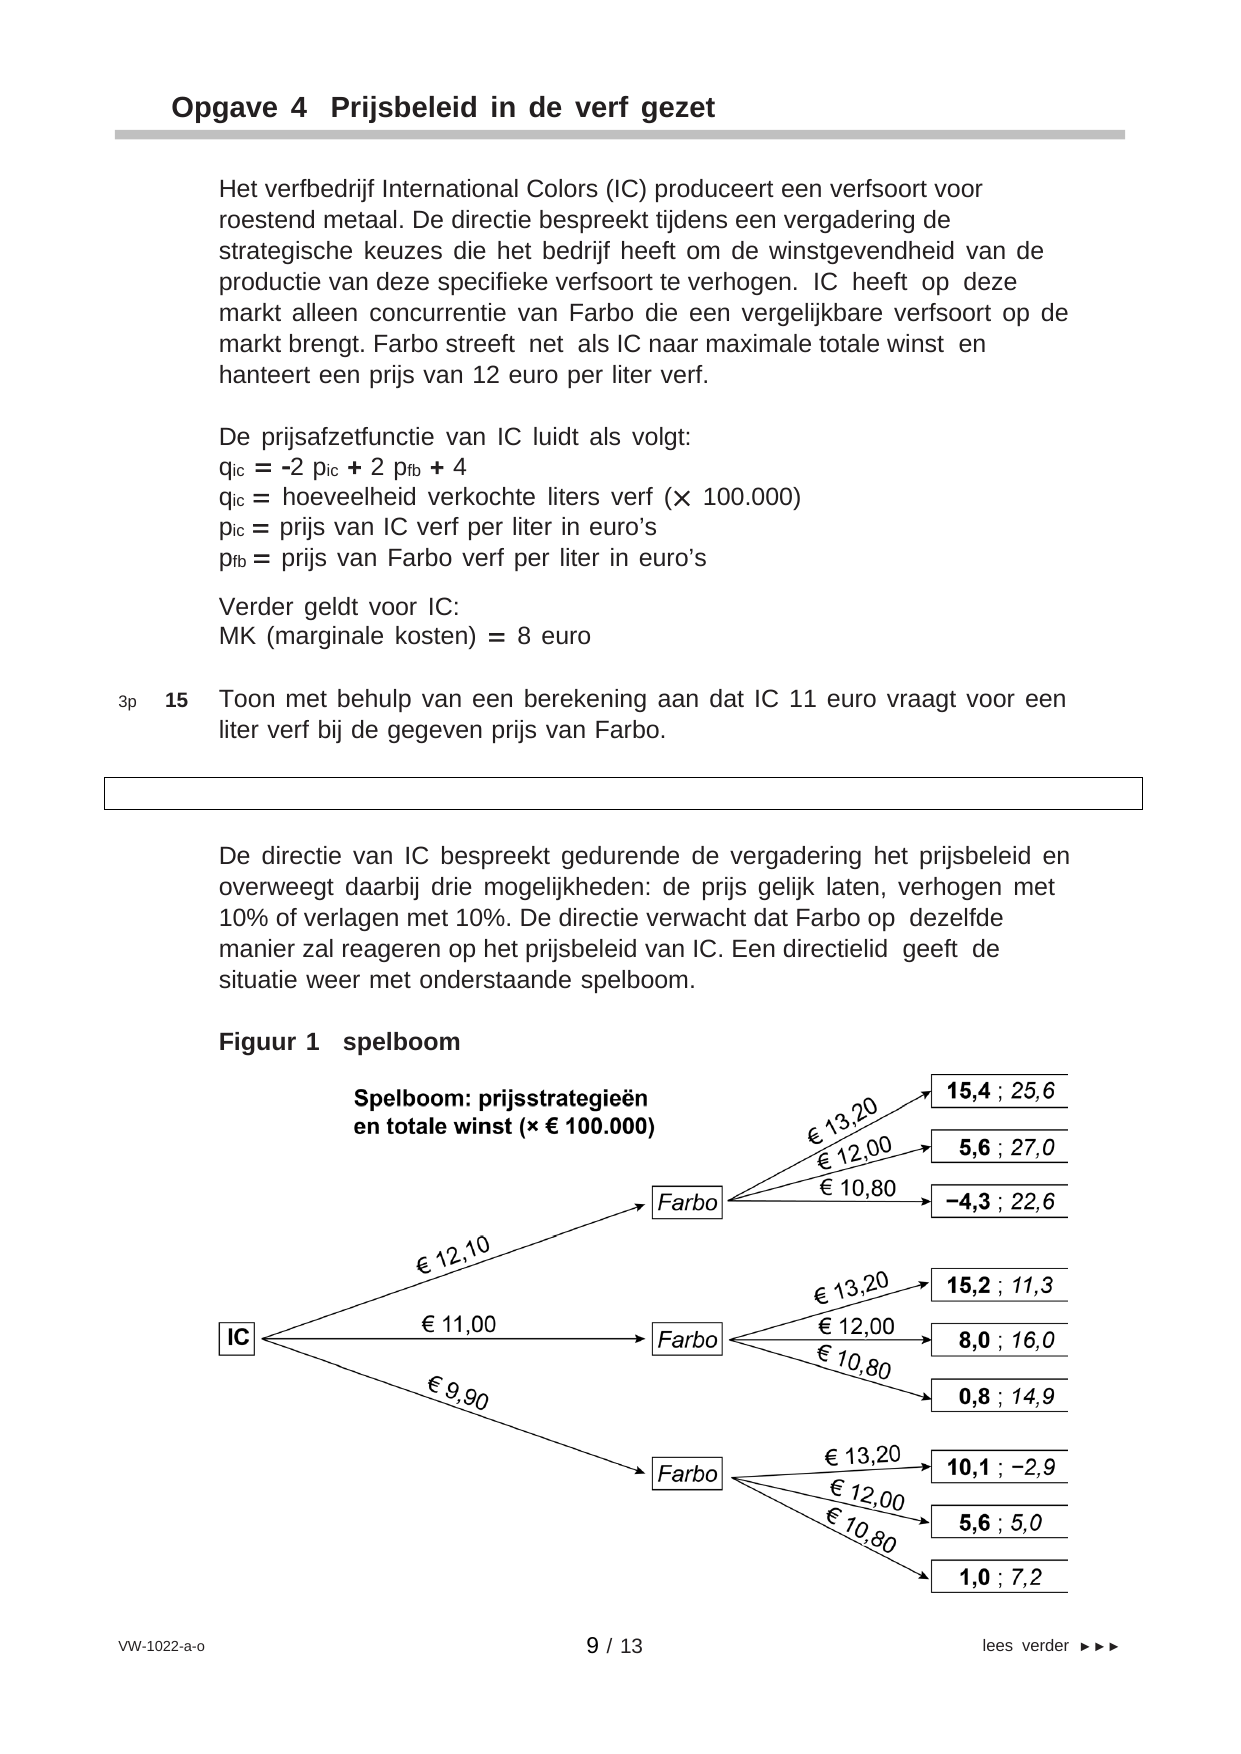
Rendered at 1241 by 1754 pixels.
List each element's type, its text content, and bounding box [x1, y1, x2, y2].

table_header [105, 778, 1142, 809]
text De prijsafzetfunctie van IC luidt als volgt: [218, 422, 1142, 451]
subtitle Opgave 4 Prijsbeleid in de verf gezet [171, 90, 1142, 124]
subtitle Figuur 1 spelboom [218, 1027, 1142, 1056]
text De directie van IC bespreekt gedurende de vergadering het prijsbeleid en overweegt daarbij drie mogelijkheden: de prijs gelijk laten, verhogen met 10% of verlagen met 10%. De directie verwacht dat Farbo op dezelfde manier zal reageren op het prijsbeleid van IC. Een directielid geeft de situatie weer met onderstaande spelboom. [218, 841, 1073, 994]
text qic  2 pic  2 pfb  4 [218, 451, 1142, 481]
text pfb  prijs van Farbo verf per liter in euro’s [218, 542, 1142, 572]
text qic  hoeveelheid verkochte liters verf ( 100.000) pic  prijs van IC verf per liter in euro’s [218, 482, 812, 542]
text Verder geldt voor IC: [218, 592, 1142, 621]
text 3p 15 Toon met behulp van een berekening aan dat IC 11 euro vraagt voor een liter verf bij de gegeven prijs van Farbo. [118, 684, 1071, 744]
text Het verfbedrijf International Colors (IC) produceert een verfsoort voor roestend metaal. De directie bespreekt tijdens een vergadering de strategische keuzes die het bedrijf heeft om de winstgevendheid van de productie van deze specifieke verfsoort te verhogen. IC heeft op deze markt alleen concurrentie van Farbo die een vergelijkbare verfsoort op de markt brengt. Farbo streeft net als IC naar maximale totale winst en hanteert een prijs van 12 euro per liter verf. [218, 174, 1073, 389]
text MK (marginale kosten)  8 euro [218, 621, 1142, 650]
picture [218, 1074, 1068, 1594]
